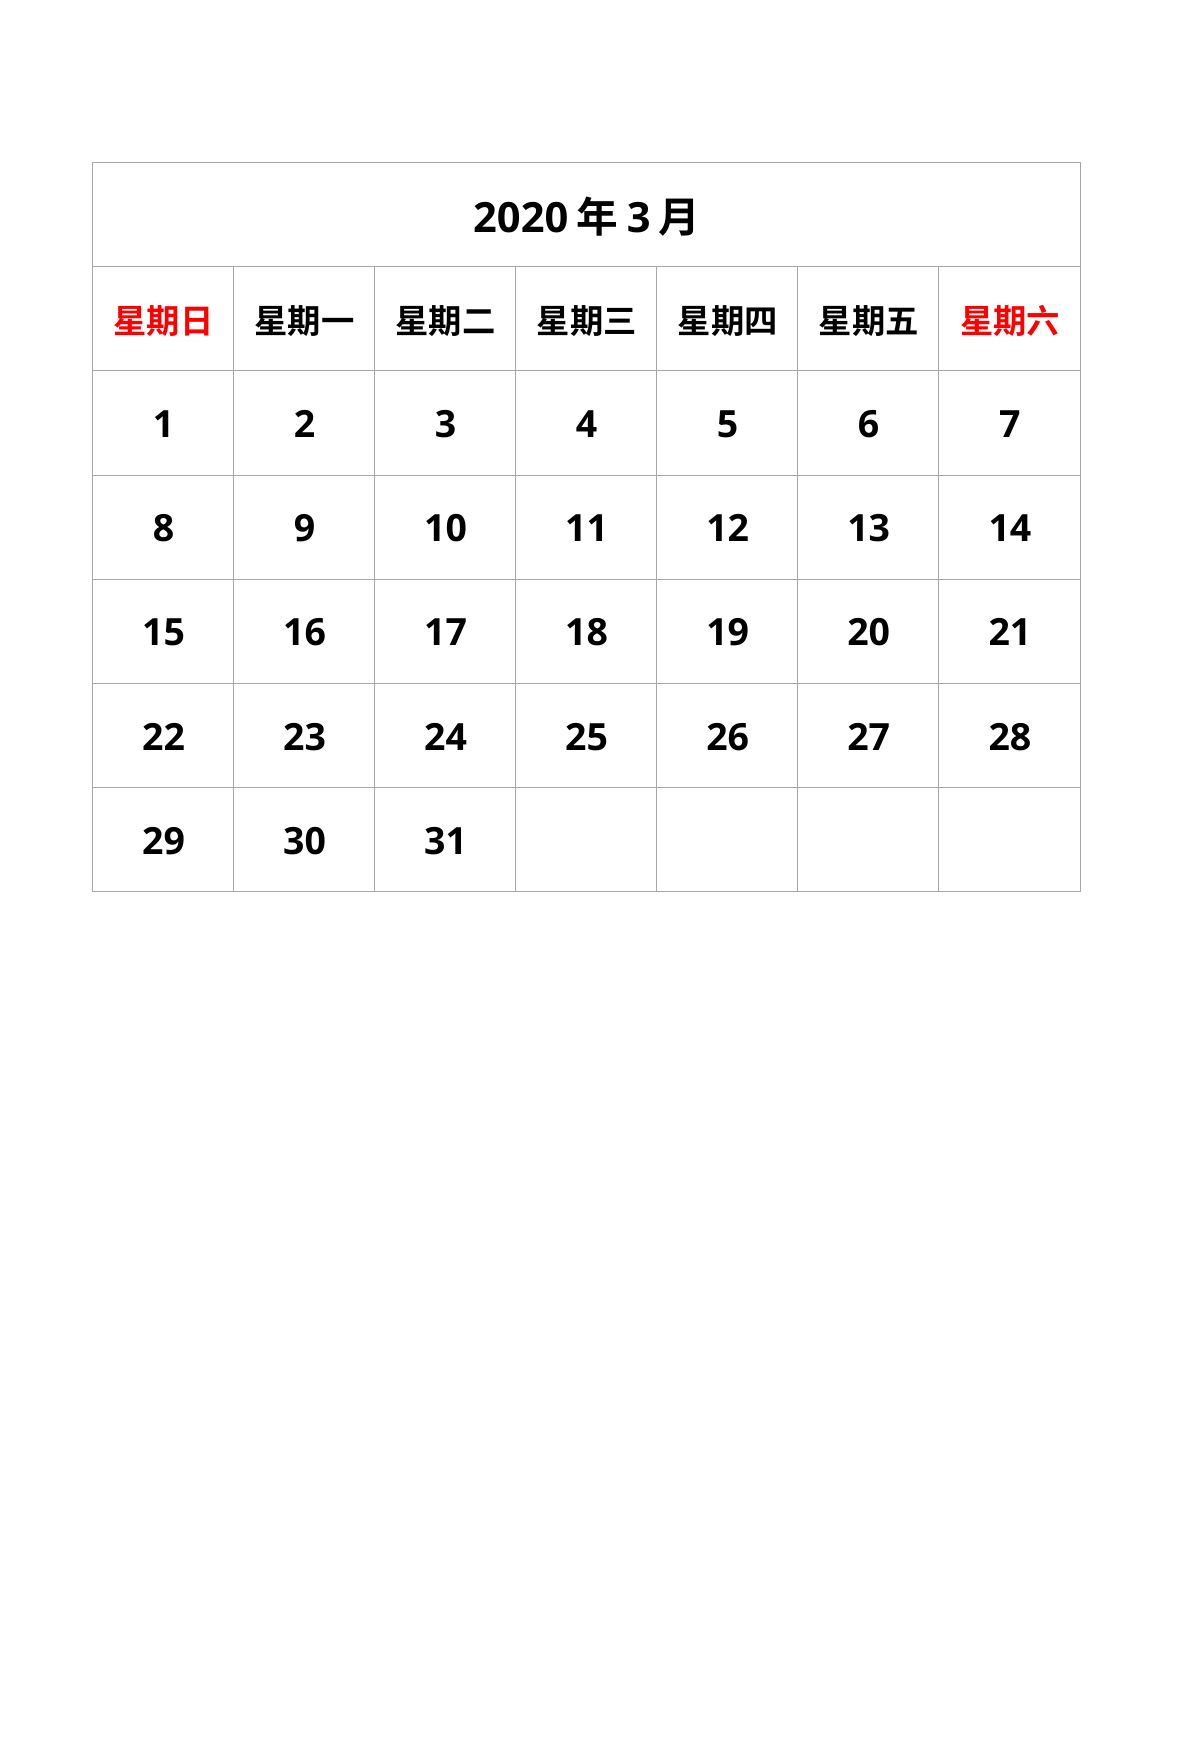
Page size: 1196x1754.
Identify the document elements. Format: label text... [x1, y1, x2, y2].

table_cell 4 [516, 371, 656, 474]
table_cell 星期日 [93, 267, 233, 370]
table_cell 13 [798, 476, 938, 579]
table_cell 15 [93, 580, 233, 683]
table_cell 27 [798, 684, 938, 787]
table_cell 星期六 [939, 267, 1080, 370]
table_cell 星期二 [375, 267, 515, 370]
table_cell 星期五 [798, 267, 938, 370]
table_cell 23 [234, 684, 374, 787]
table_cell 10 [375, 476, 515, 579]
table_cell 1 [93, 371, 233, 474]
table_cell 29 [93, 788, 233, 891]
table_cell 9 [234, 476, 374, 579]
table_cell [516, 788, 656, 891]
table_cell 12 [657, 476, 797, 579]
table_cell 16 [234, 580, 374, 683]
table_cell 26 [657, 684, 797, 787]
table_cell 18 [516, 580, 656, 683]
table_cell 6 [798, 371, 938, 474]
table_cell 2 [234, 371, 374, 474]
table_header 2020年3月 [93, 163, 1080, 266]
table_cell 14 [939, 476, 1080, 579]
table_cell 星期四 [657, 267, 797, 370]
table_cell 5 [657, 371, 797, 474]
table_cell 19 [657, 580, 797, 683]
table_cell 20 [798, 580, 938, 683]
table_cell [939, 788, 1080, 891]
table_cell 星期三 [516, 267, 656, 370]
table_cell 24 [375, 684, 515, 787]
table_cell 星期一 [234, 267, 374, 370]
table_cell 31 [375, 788, 515, 891]
table_cell 28 [939, 684, 1080, 787]
table_cell 17 [375, 580, 515, 683]
table_cell 8 [93, 476, 233, 579]
table_cell 22 [93, 684, 233, 787]
table_cell [657, 788, 797, 891]
table_cell 21 [939, 580, 1080, 683]
table_cell 25 [516, 684, 656, 787]
table_cell 7 [939, 371, 1080, 474]
table_cell [798, 788, 938, 891]
table_cell 3 [375, 371, 515, 474]
table_cell 11 [516, 476, 656, 579]
table_cell 30 [234, 788, 374, 891]
